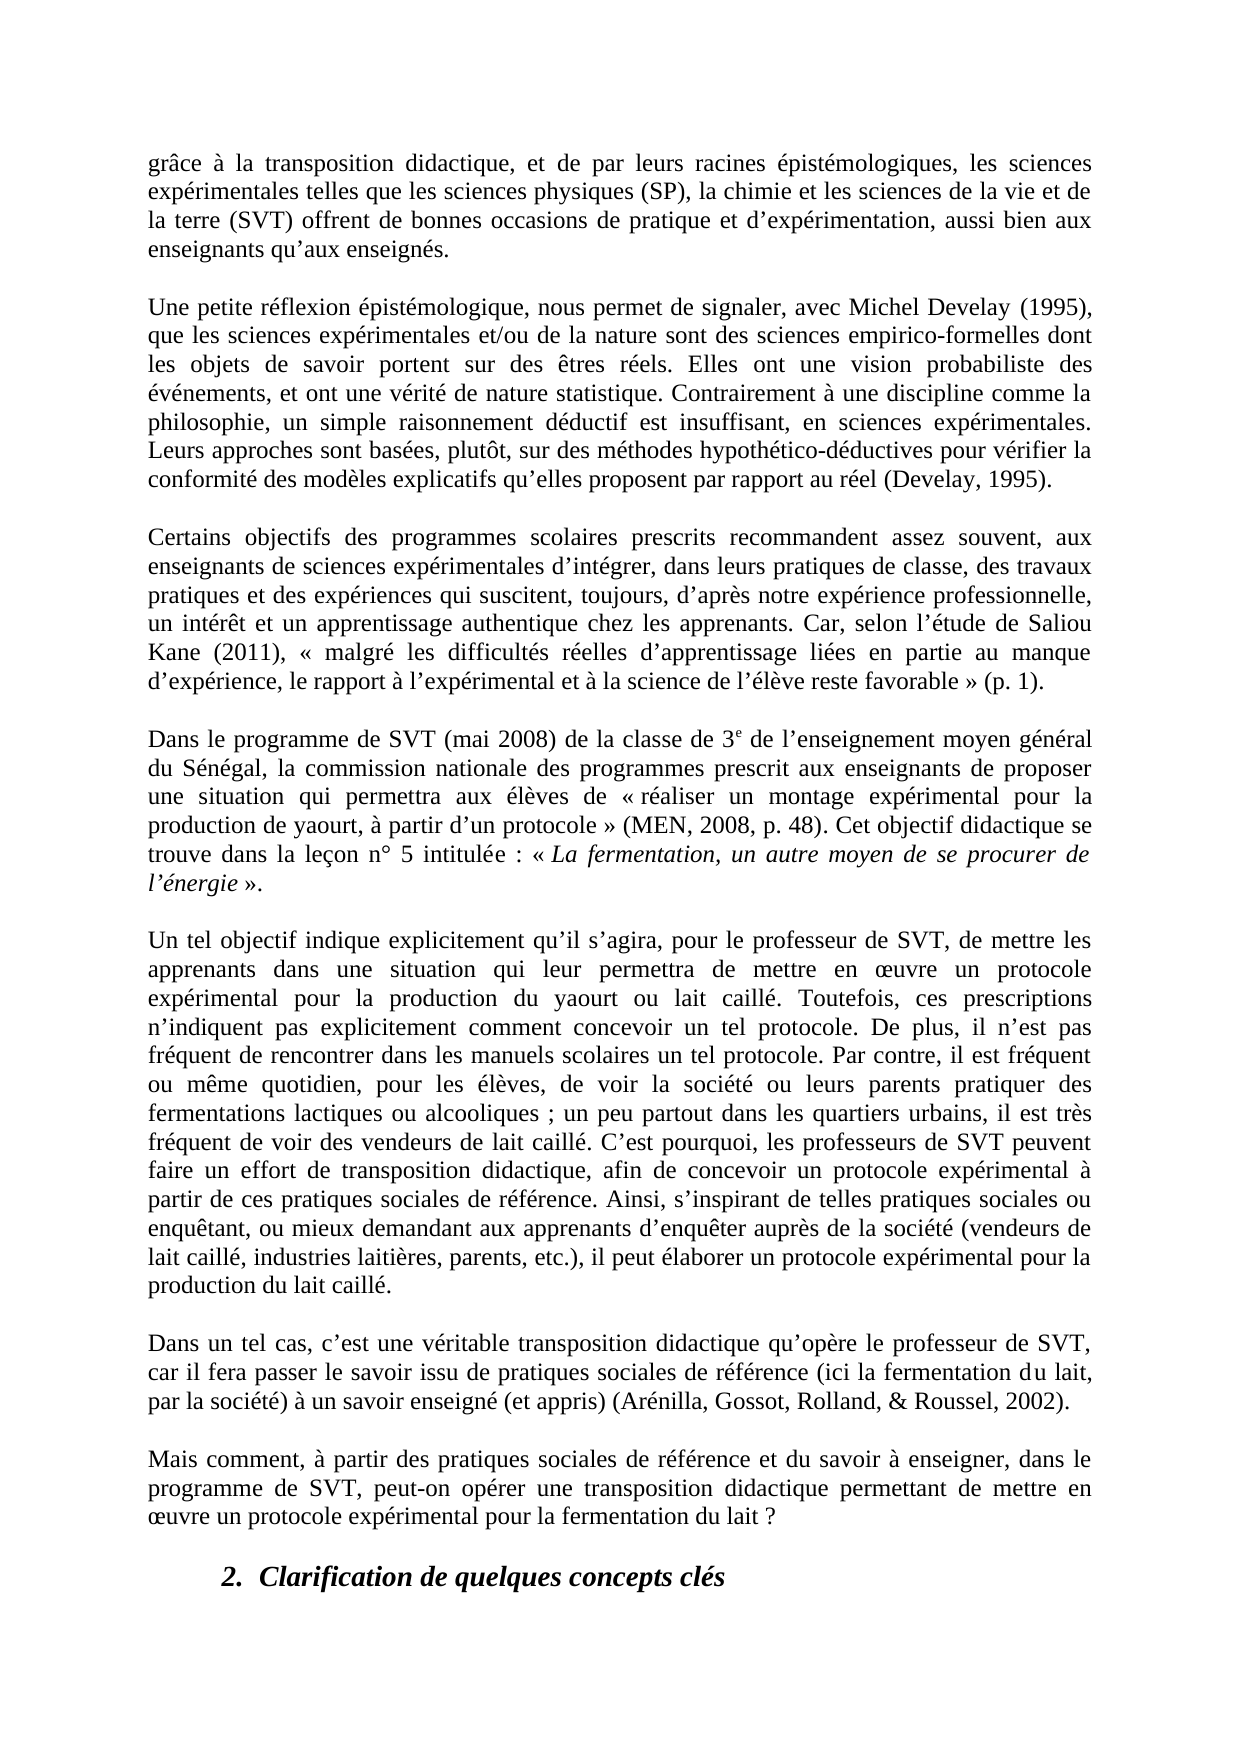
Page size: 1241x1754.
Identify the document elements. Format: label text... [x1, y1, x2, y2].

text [148, 148, 1093, 263]
text Dans le programme de SVT (mai 2008) de la classe de 3e de l’enseignement moyen général du Sénégal, la commission nationale des programmes prescrit aux enseignants de proposer une situation qui permettra aux élèves de « réaliser un montage expérimental pour la production de yaourt, à partir d’un protocole » (MEN, 2008, p. 48). Cet objectif didactique se trouve dans la leçon n° 5 intitulée : « La fermentation, un autre moyen de se procurer de l’énergie ». [148, 724, 1093, 896]
list Clarification de quelques concepts clés [221, 1559, 1093, 1593]
text Une petite réflexion épistémologique, nous permet de signaler, avec Michel Develay , que les sciences expérimentales et/ou de la nature sont des sciences empirico-formelles dont les objets de savoir portent sur des êtres réels. Elles ont une vision probabiliste des événements, et ont une vérité de nature statistique. Contrairement à une discipline comme la philosophie, un simple raisonnement déductif est insuffisant, en sciences expérimentales. Leurs approches sont basées, plutôt, sur des méthodes hypothético-déductives pour vérifier la conformité des modèles explicatifs qu’elles proposent par rapport au réel. [148, 292, 1093, 493]
text Mais comment, à partir des pratiques sociales de référence et du savoir à enseigner, dans le programme de SVT, peut-on opérer une transposition didactique permettant de mettre en œuvre un protocole expérimental pour la fermentation du lait ? [148, 1444, 1093, 1530]
text Certains objectifs des programmes scolaires prescrits recommandent assez souvent, aux enseignants de sciences expérimentales d’intégrer, dans leurs pratiques de classe, des travaux pratiques et des expériences qui suscitent, toujours, d’après notre expérience professionnelle, un intérêt et un apprentissage authentique chez les apprenants. Car, selon l’étude de Saliou Kane (2011), « malgré les difficultés réelles d’apprentissage liées en partie au manque d’expérience, le rapport à l’expérimental et à la science de l’élève reste favorable » (p. 1). [148, 522, 1093, 695]
text Dans un tel cas, c’est une véritable transposition didactique qu’opère le professeur de SVT, car il fera passer le savoir issu de pratiques sociales de référence (ici la fermentation du lait, par la société) à un savoir enseigné (et appris) (Arénilla, Gossot, Rolland, & Roussel, 2002). [148, 1328, 1093, 1415]
text Un tel objectif indique explicitement qu’il s’agira, pour le professeur de SVT, de mettre les apprenants dans une situation qui leur permettra de mettre en œuvre un protocole expérimental pour la production du yaourt ou lait caillé. Toutefois, ces prescriptions n’indiquent pas explicitement comment concevoir un tel protocole. De plus, il n’est pas fréquent de rencontrer dans les manuels scolaires un tel protocole. Par contre, il est fréquent ou même quotidien, pour les élèves, de voir la société ou leurs parents pratiquer des fermentations lactiques ou alcooliques ; un peu partout dans les quartiers urbains, il est très fréquent de voir des vendeurs de lait caillé. C’est pourquoi, les professeurs de SVT peuvent faire un effort de transposition didactique, afin de concevoir un protocole expérimental à partir de ces pratiques sociales de référence. Ainsi, s’inspirant de telles pratiques sociales ou enquêtant, ou mieux demandant aux apprenants d’enquêter auprès de la société (vendeurs de lait caillé, industries laitières, parents, etc.), il peut élaborer un protocole expérimental pour la production du lait caillé. [148, 926, 1093, 1299]
